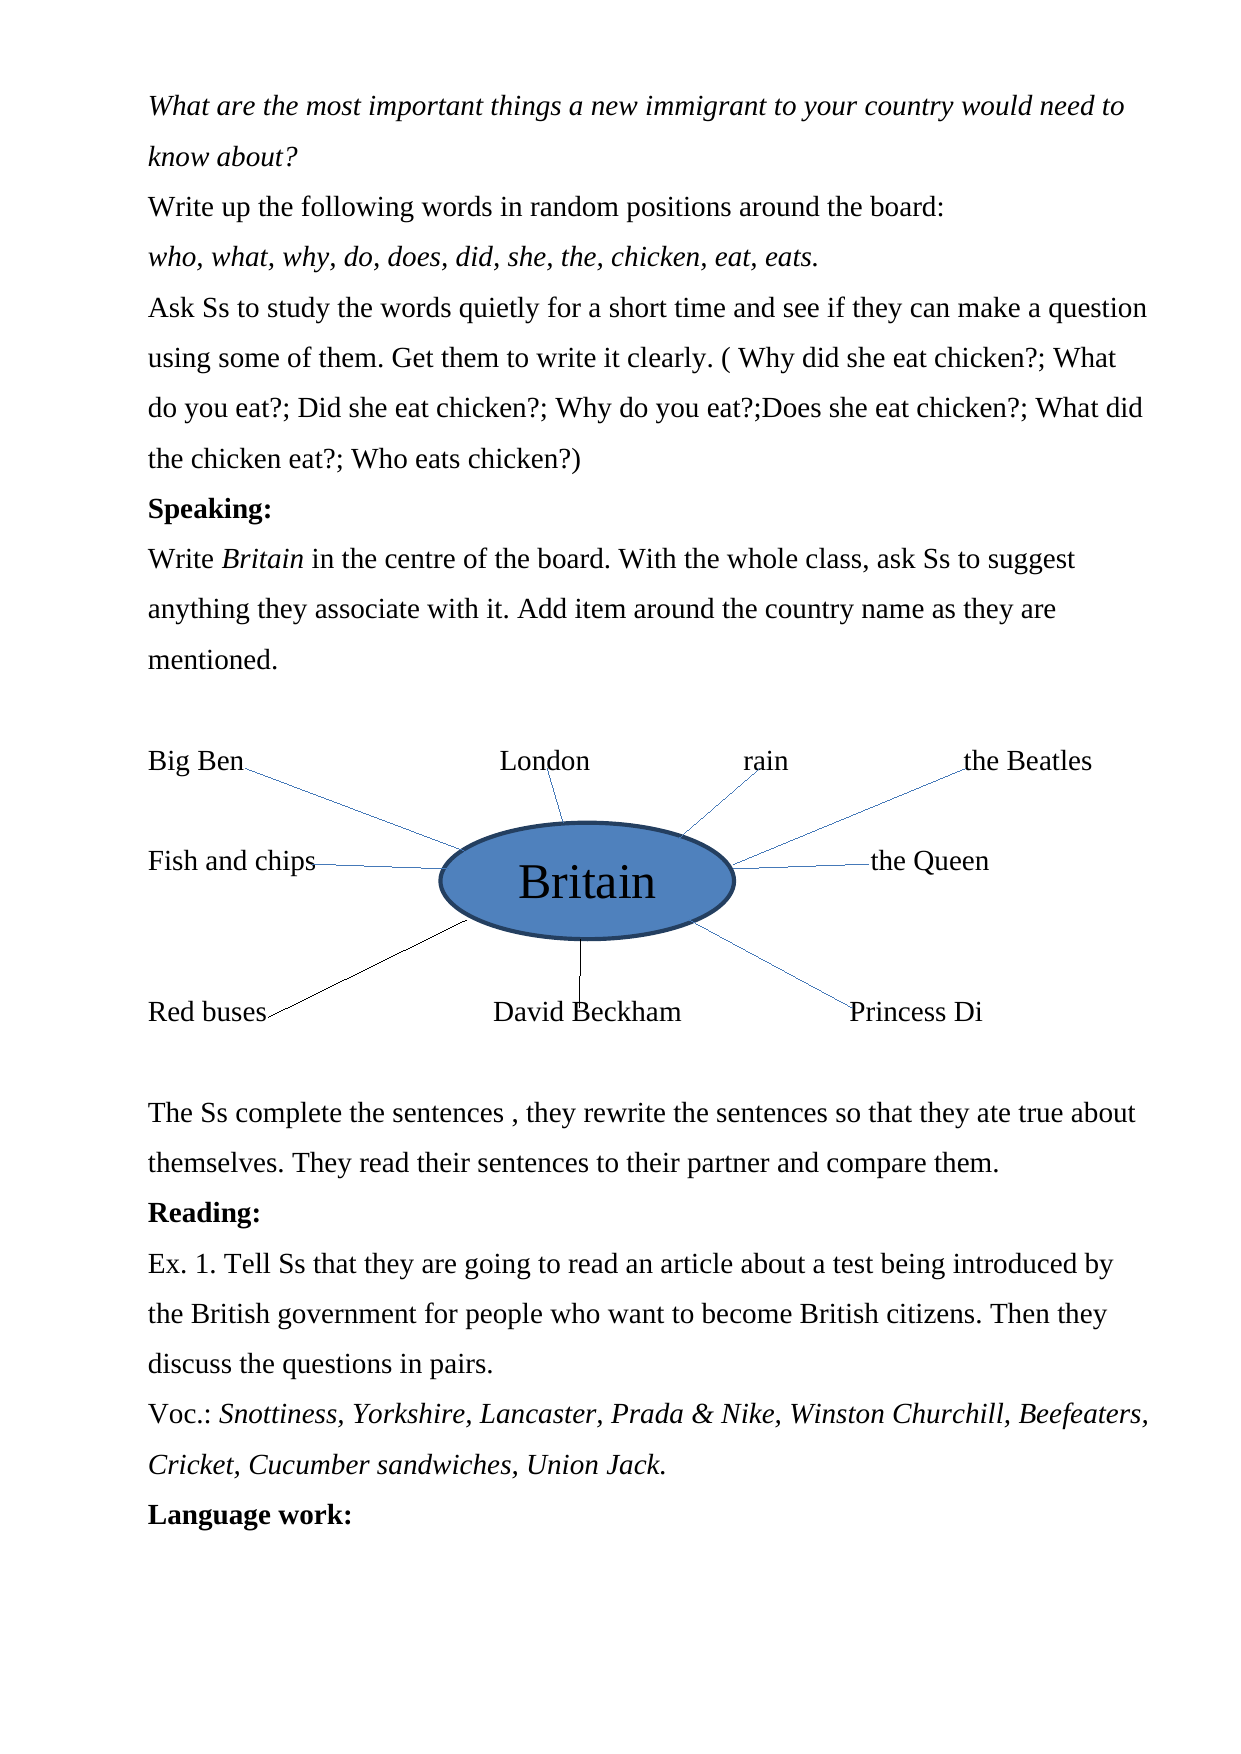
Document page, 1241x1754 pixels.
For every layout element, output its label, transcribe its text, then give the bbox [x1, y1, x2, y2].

text Ex. 1. Tell Ss that they are going to read an article about a test being introduced by the British government for people who want to become British citizens. Then they discuss the questions in pairs. [148, 1246, 1152, 1380]
text Red buses David Beckham Princess Di [148, 994, 1152, 1028]
text Voc.: Snottiness, Yorkshire, Lancaster, Prada & Nike, Winston Churchill, Beefeaters, Cricket, Cucumber sandwiches, Union Jack. [148, 1397, 1152, 1481]
text Fish and chips the Queen [148, 843, 469, 877]
text Ask Ss to study the words quietly for a short time and see if they can make a question using some of them. Get them to write it clearly. ( Why did she eat chicken?; What do you eat?; Did she eat chicken?; Why do you eat?;Does she eat chicken?; What did the chicken eat?; Who eats chicken?) [148, 290, 1152, 474]
text Write up the following words in random positions around the board: [148, 189, 1152, 223]
text Write Britain in the centre of the board. With the whole class, ask Ss to suggest anything they associate with it. Add item around the country name as they are mentioned. [148, 541, 1152, 676]
text who, what, why, do, does, did, she, the, chicken, eat, eats. [148, 239, 1152, 273]
text Big Ben London rain the Beatles [148, 743, 1152, 776]
text Reading: [148, 1195, 1152, 1229]
text The Ss complete the sentences , they rewrite the sentences so that they ate true about themselves. They read their sentences to their partner and compare them. [148, 1095, 1152, 1179]
text Speaking: [148, 491, 1152, 524]
text What are the most important things a new immigrant to your country would need to know about? [148, 88, 1152, 172]
text Fish and chips the Queen [706, 843, 1152, 877]
text Language work: [148, 1497, 1152, 1531]
